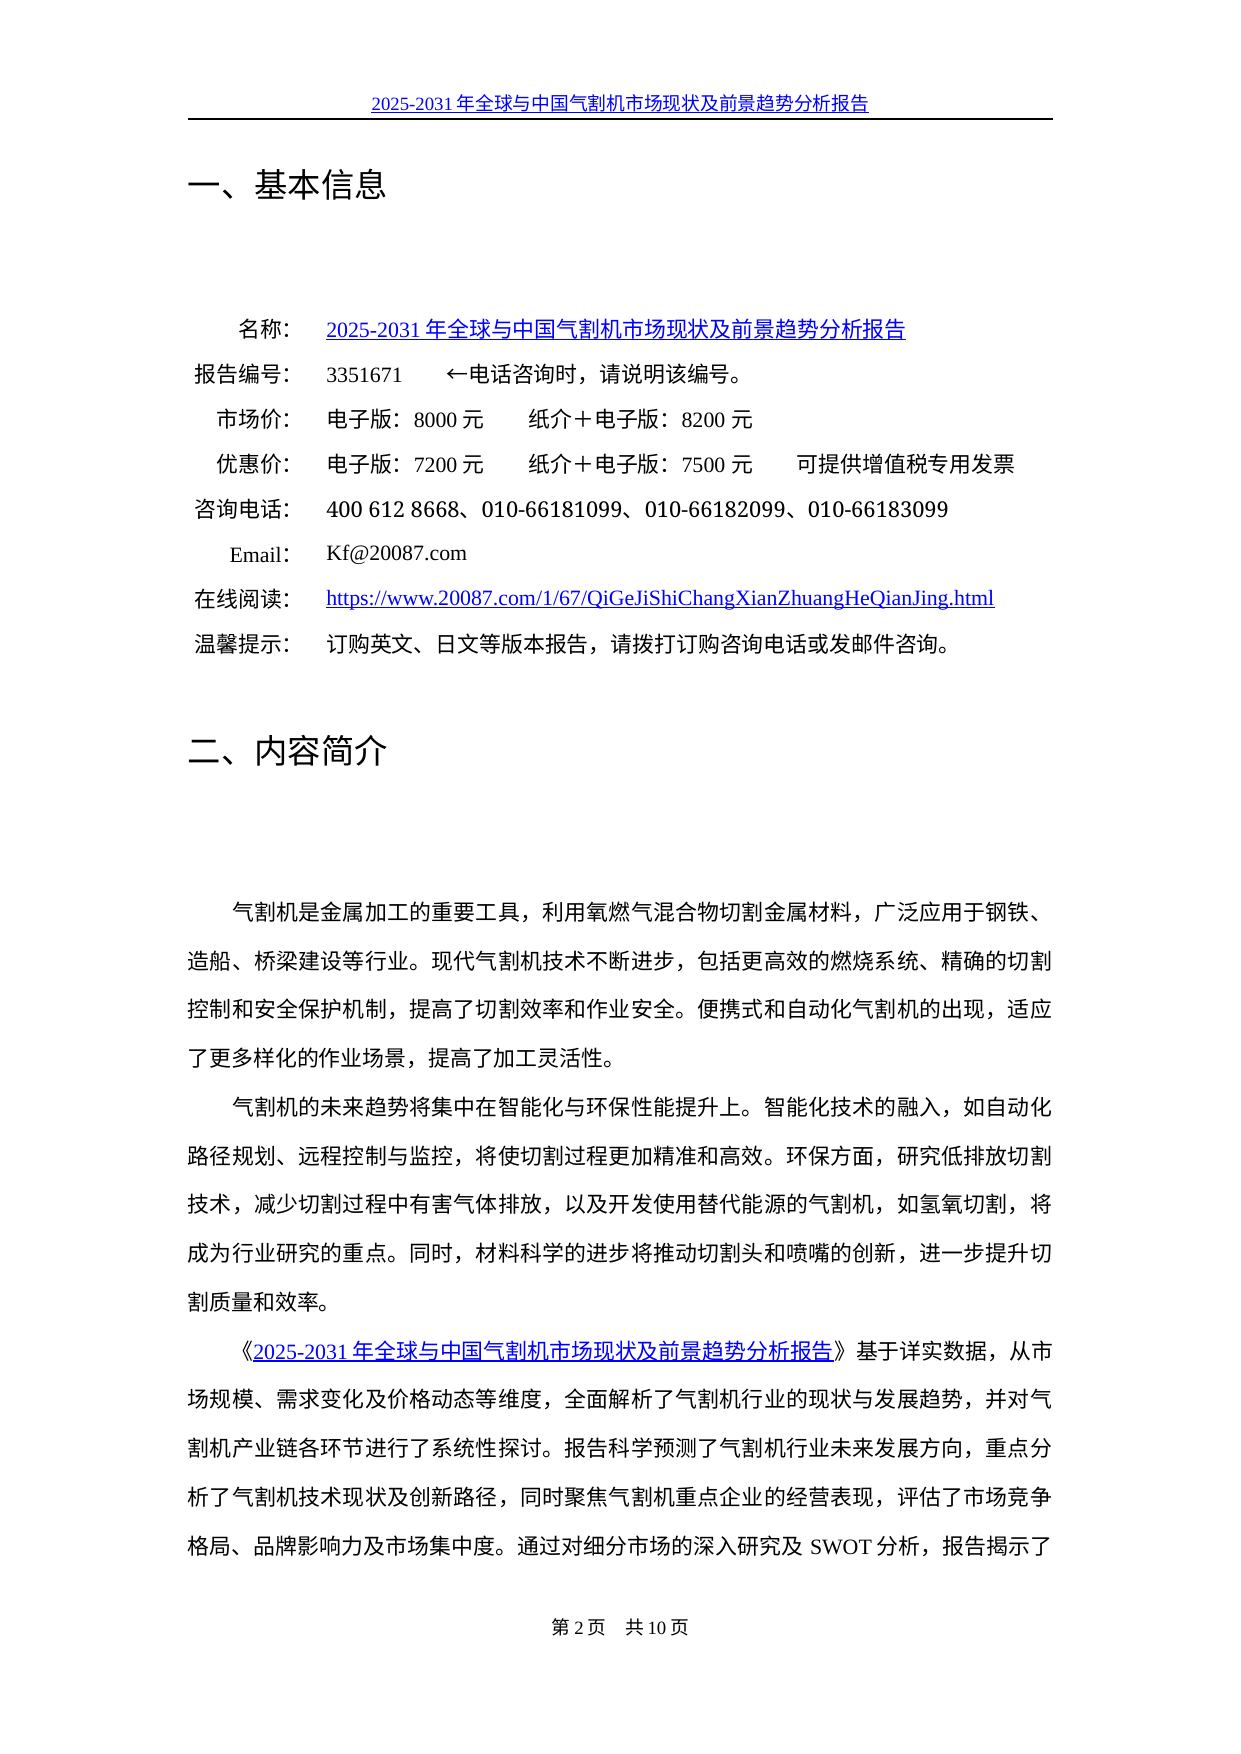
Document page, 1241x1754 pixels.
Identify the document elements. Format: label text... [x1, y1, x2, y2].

table_cell Email： [167, 537, 315, 582]
table_cell 温馨提示： [167, 627, 315, 672]
table_cell 400 612 8668、010-66181099、010-66182099、010-66183099 [315, 492, 1073, 537]
title 二、内容简介 [187, 717, 1053, 782]
table_cell 电子版：7200 元 纸介＋电子版：7500 元 可提供增值税专用发票 [315, 447, 1073, 492]
table_cell 优惠价： [167, 447, 315, 492]
table_cell [315, 582, 1073, 627]
table_cell 3351671 ←电话咨询时，请说明该编号。 [315, 357, 1073, 402]
table_cell 在线阅读： [167, 582, 315, 627]
table_cell 电子版：8000 元 纸介＋电子版：8200 元 [315, 402, 1073, 447]
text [187, 894, 1053, 1561]
table_header 名称： [167, 312, 315, 357]
table_cell Kf@20087.com [315, 537, 1073, 582]
table_cell 市场价： [167, 402, 315, 447]
table_cell 报告编号： [167, 357, 315, 402]
table_cell 订购英文、日文等版本报告，请拨打订购咨询电话或发邮件咨询。 [315, 627, 1073, 672]
table_cell 咨询电话： [167, 492, 315, 537]
title 一、基本信息 [187, 150, 1053, 215]
table_header 2025-2031年全球与中国气割机市场现状及前景趋势分析报告 [315, 312, 1073, 357]
